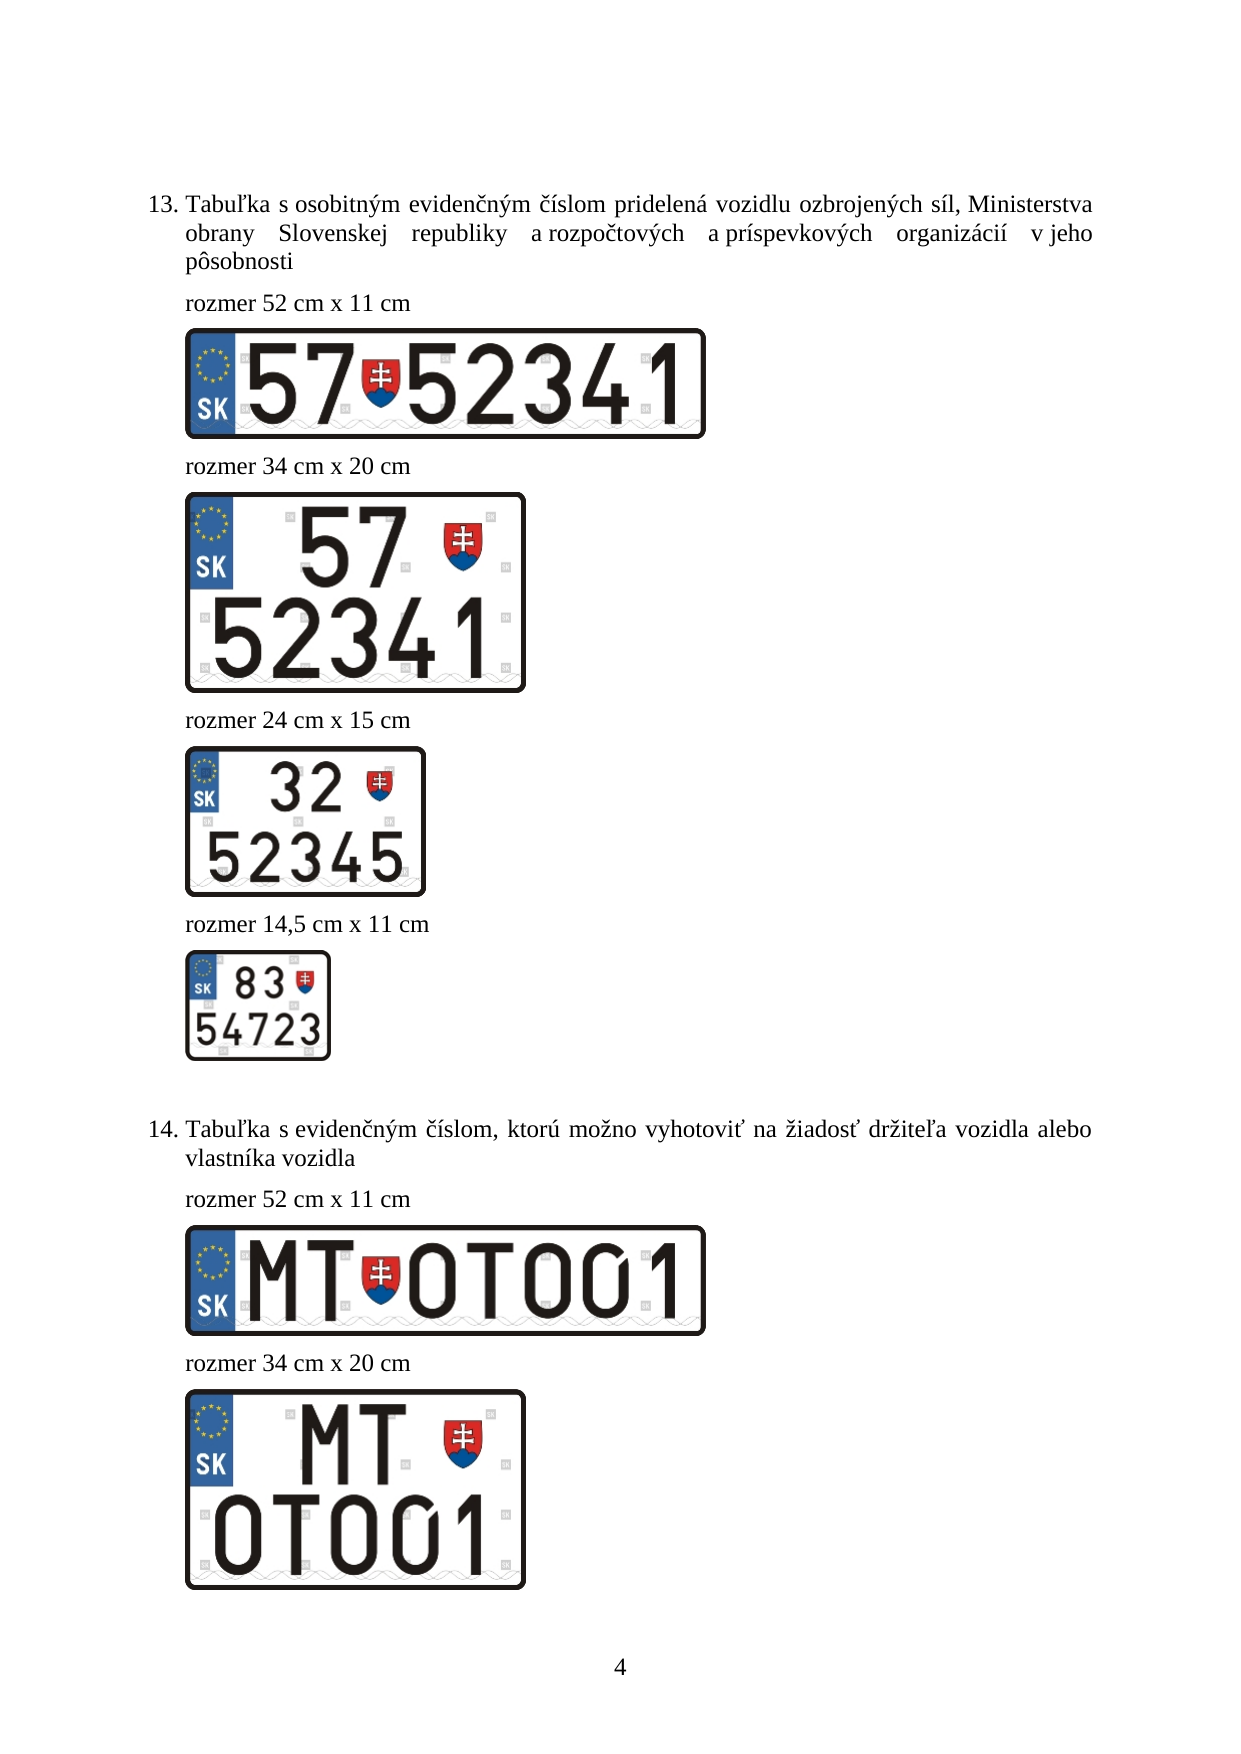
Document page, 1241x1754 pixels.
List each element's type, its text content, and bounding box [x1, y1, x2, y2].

picture [185, 328, 706, 439]
picture [185, 1225, 706, 1336]
picture [185, 492, 526, 693]
picture [185, 746, 426, 897]
list Tabuľka s osobitným evidenčným číslom pridelená vozidlu ozbrojených síl, Ministerstva obrany Slovenskej republiky a rozpočtových a príspevkových organizácií v jeho pôsobnosti [148, 189, 1093, 275]
text rozmer x [148, 1184, 1093, 1213]
text rozmer x [148, 705, 1093, 734]
list Tabuľka s evidenčným číslom, ktorú možno vyhotoviť na žiadosť držiteľa vozidla alebo vlastníka vozidla [148, 1114, 1093, 1172]
text rozmer x [148, 451, 1093, 480]
picture [185, 1389, 526, 1590]
text rozmer x [148, 288, 1093, 316]
text rozmer x [148, 1348, 1093, 1377]
text rozmer x [148, 909, 1093, 938]
picture [185, 950, 331, 1061]
